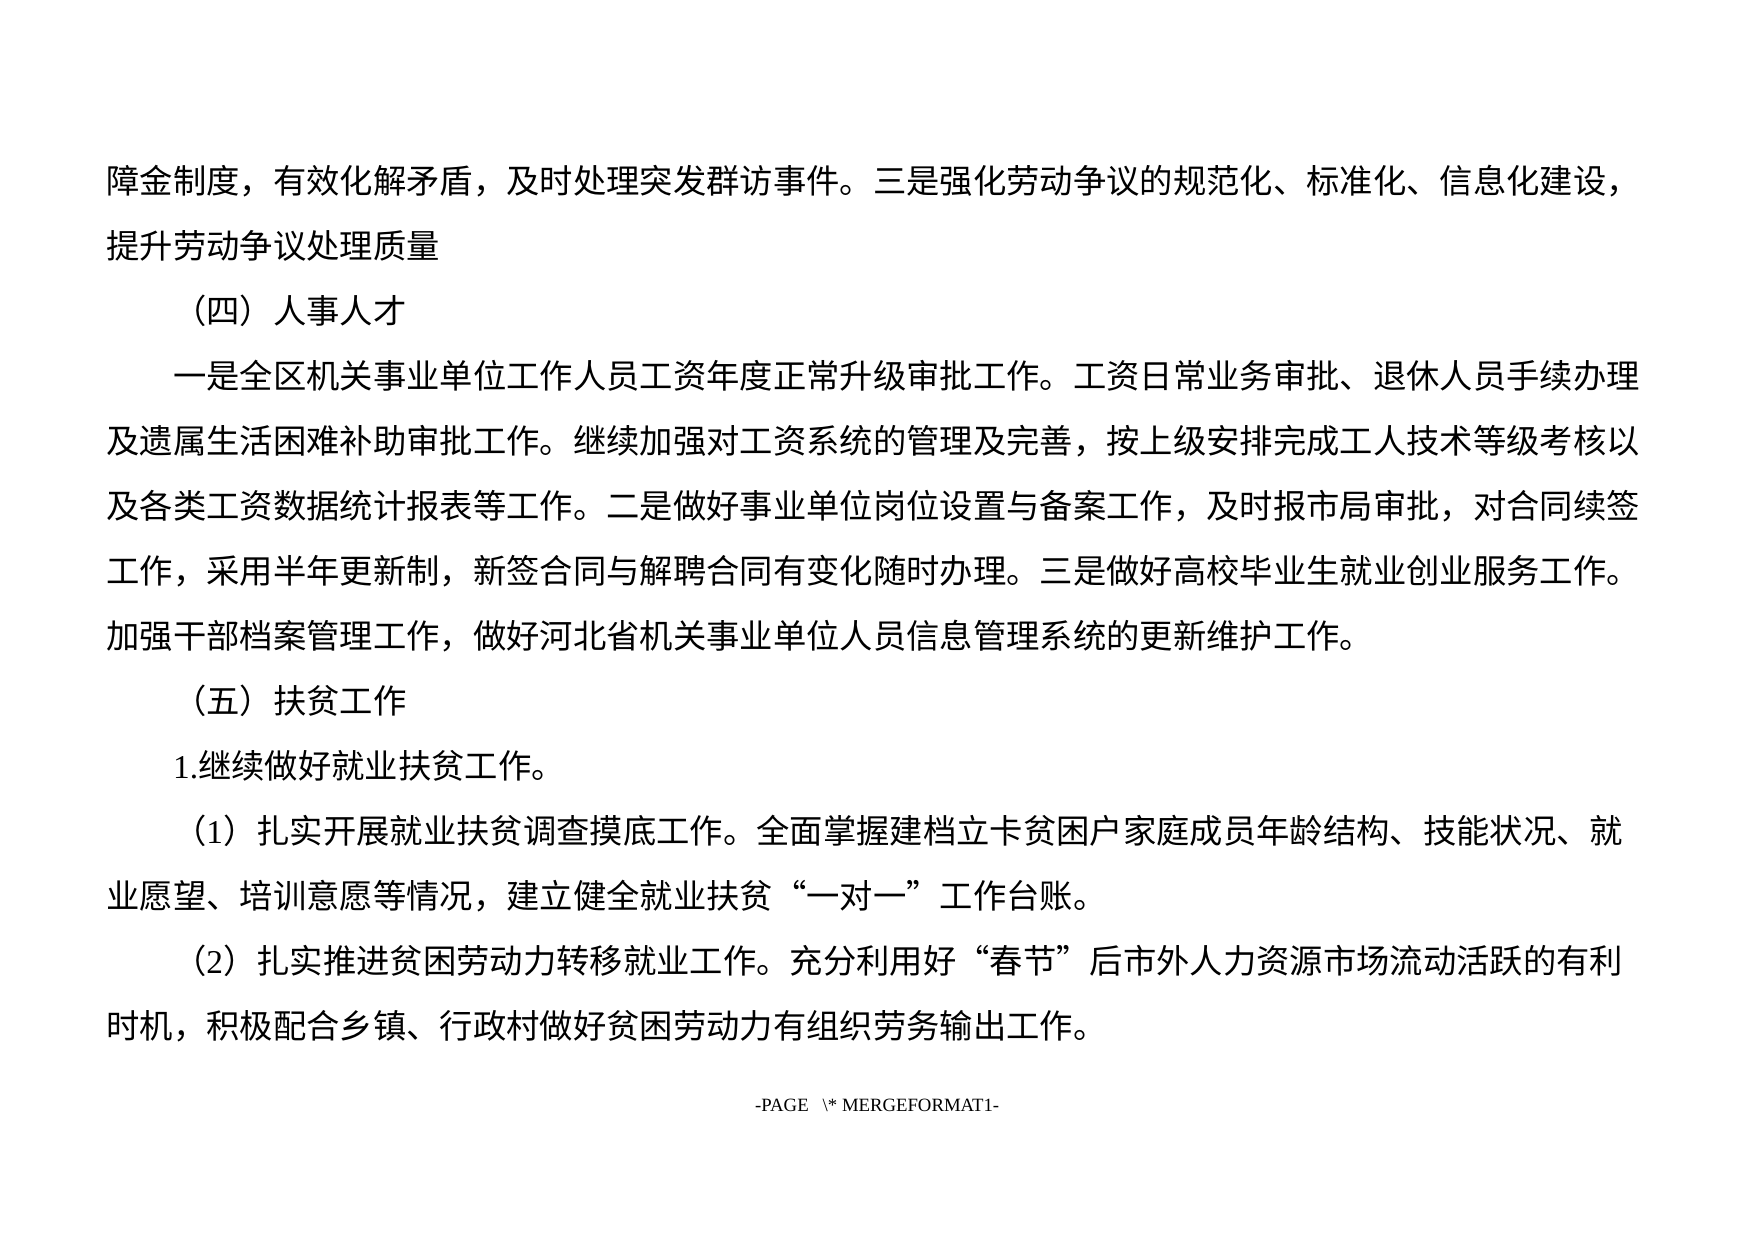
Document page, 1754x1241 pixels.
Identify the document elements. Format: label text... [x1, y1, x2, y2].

text （1）扎实开展就业扶贫调查摸底工作。全面掌握建档立卡贫困户家庭成员年龄结构、技能状况、就业愿望、培训意愿等情况，建立健全就业扶贫“一对一”工作台账。 [106, 796, 1648, 926]
text 一是全区机关事业单位工作人员工资年度正常升级审批工作。工资日常业务审批、退休人员手续办理及遗属生活困难补助审批工作。继续加强对工资系统的管理及完善，按上级安排完成工人技术等级考核以及各类工资数据统计报表等工作。二是做好事业单位岗位设置与备案工作，及时报市局审批，对合同续签工作，采用半年更新制，新签合同与解聘合同有变化随时办理。三是做好高校毕业生就业创业服务工作。加强干部档案管理工作，做好河北省机关事业单位人员信息管理系统的更新维护工作。 [106, 341, 1648, 666]
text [106, 146, 1648, 276]
text 1.继续做好就业扶贫工作。 [106, 731, 1648, 796]
text （2）扎实推进贫困劳动力转移就业工作。充分利用好“春节”后市外人力资源市场流动活跃的有利时机，积极配合乡镇、行政村做好贫困劳动力有组织劳务输出工作。 [106, 926, 1648, 1056]
text （四）人事人才 [106, 276, 1648, 341]
text （五）扶贫工作 [106, 666, 1648, 731]
